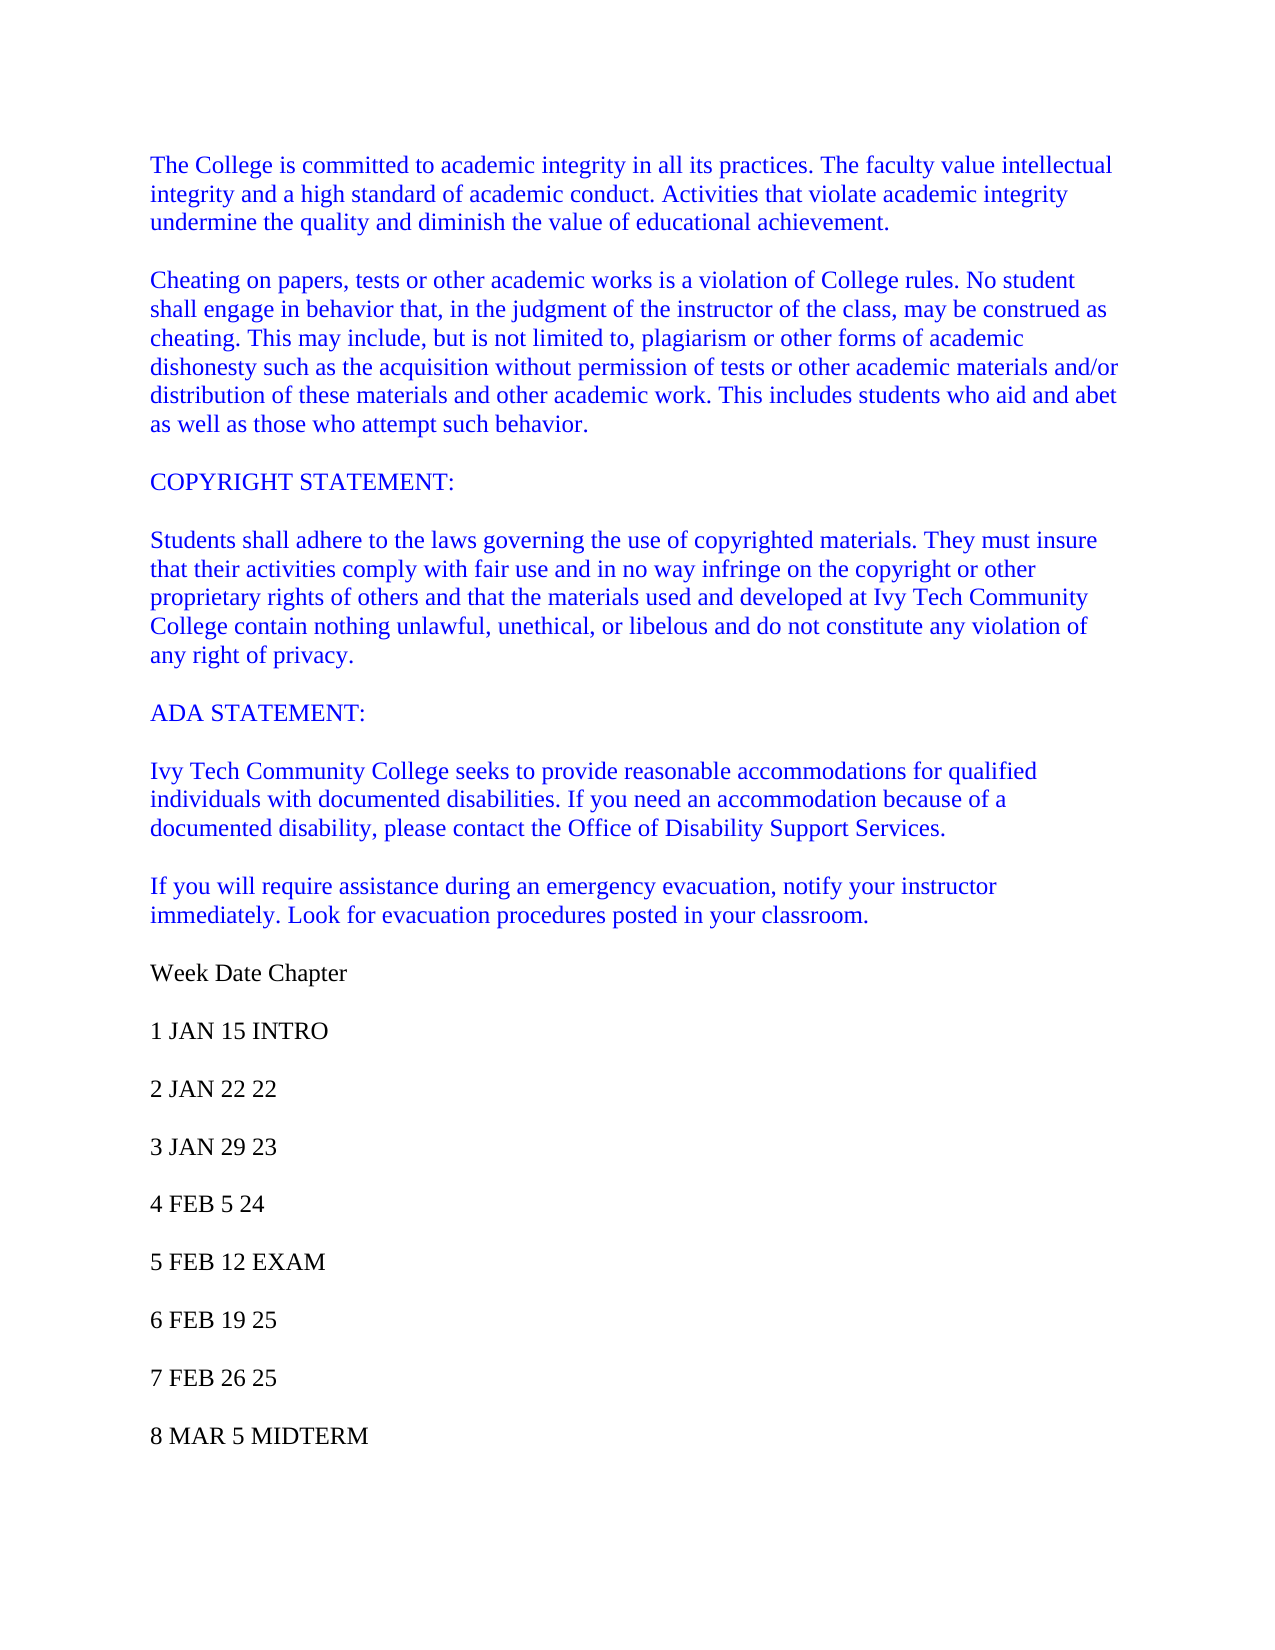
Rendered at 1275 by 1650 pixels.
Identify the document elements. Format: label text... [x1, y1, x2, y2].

text Week Date Chapter [150, 958, 1125, 987]
text 4 FEB 5 24 [150, 1189, 1125, 1218]
text COPYRIGHT STATEMENT: [150, 467, 1125, 496]
text 5 FEB 12 EXAM [150, 1247, 1125, 1276]
text 8 MAR 5 MIDTERM [150, 1421, 1125, 1450]
text 2 JAN 22 22 [150, 1074, 1125, 1102]
text Students shall adhere to the laws governing the use of copyrighted materials. They must insure that their activities comply with fair use and in no way infringe on the copyright or other proprietary rights of others and that the materials used and developed at Ivy Tech Community College contain nothing unlawful, unethical, or libelous and do not constitute any violation of any right of privacy. [150, 525, 1125, 669]
text 1 JAN 15 INTRO [150, 1016, 1125, 1044]
text Cheating on papers, tests or other academic works is a violation of College rules. No student shall engage in behavior that, in the judgment of the instructor of the class, may be construed as cheating. This may include, but is not limited to, plagiarism or other forms of academic dishonesty such as the acquisition without permission of tests or other academic materials and/or distribution of these materials and other academic work. This includes students who aid and abet as well as those who attempt such behavior. [150, 265, 1125, 438]
text The College is committed to academic integrity in all its practices. The faculty value intellectual integrity and a high standard of academic conduct. Activities that violate academic integrity undermine the quality and diminish the value of educational achievement. [150, 150, 1125, 236]
text Ivy Tech Community College seeks to provide reasonable accommodations for qualified individuals with documented disabilities. If you need an accommodation because of a documented disability, please contact the Office of Disability Support Services. [150, 756, 1125, 842]
text 6 FEB 19 25 [150, 1305, 1125, 1334]
text ADA STATEMENT: [150, 698, 1125, 727]
text If you will require assistance during an emergency evacuation, notify your instructor immediately. Look for evacuation procedures posted in your classroom. [150, 871, 1125, 929]
text 3 JAN 29 23 [150, 1132, 1125, 1160]
text 7 FEB 26 25 [150, 1363, 1125, 1392]
